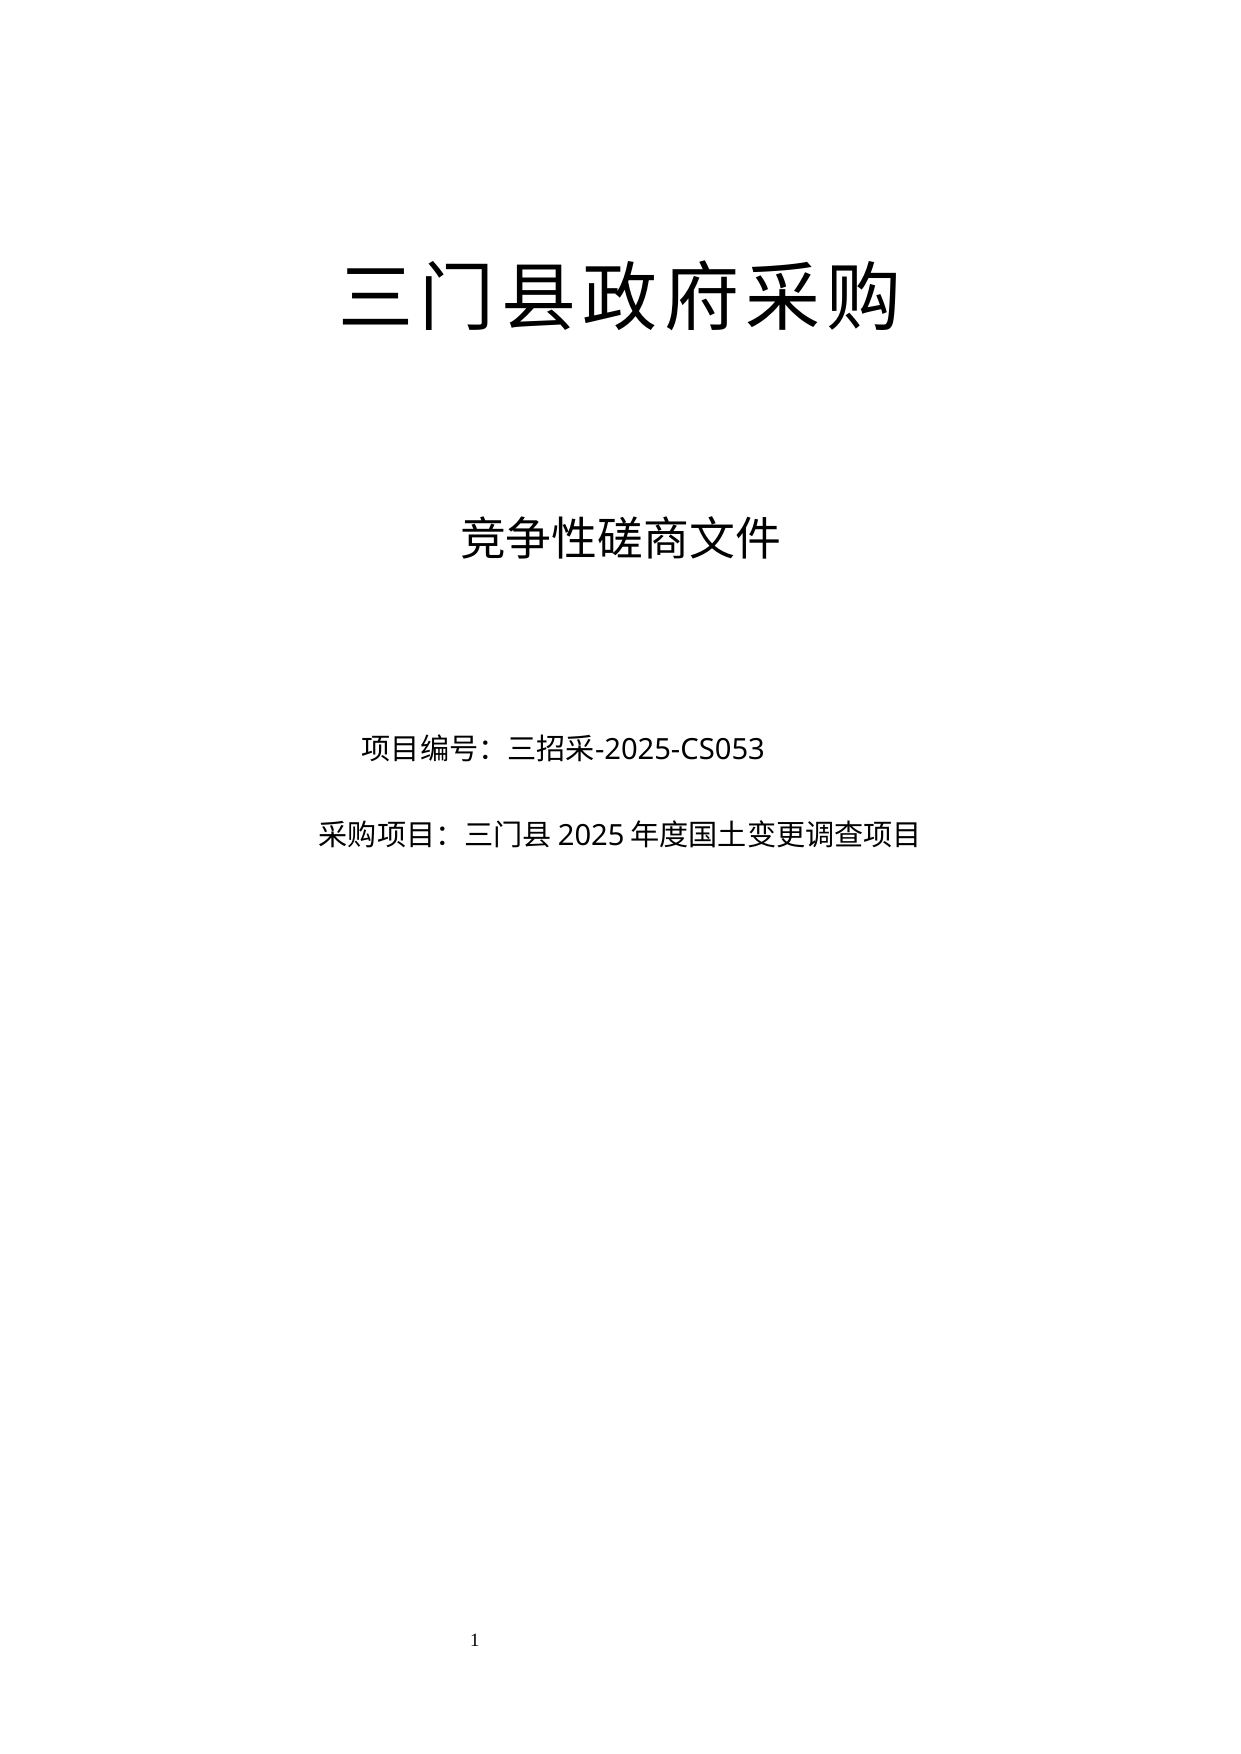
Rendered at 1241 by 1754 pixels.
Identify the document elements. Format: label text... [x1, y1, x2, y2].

text 竞争性磋商文件 [187, 487, 1053, 584]
text 三门县政府采购 [187, 227, 1053, 357]
text 采购项目：三门县2025年度国土变更调查项目 [187, 801, 1053, 866]
text 项目编号：三招采-2025-CS053 [217, 714, 1049, 779]
